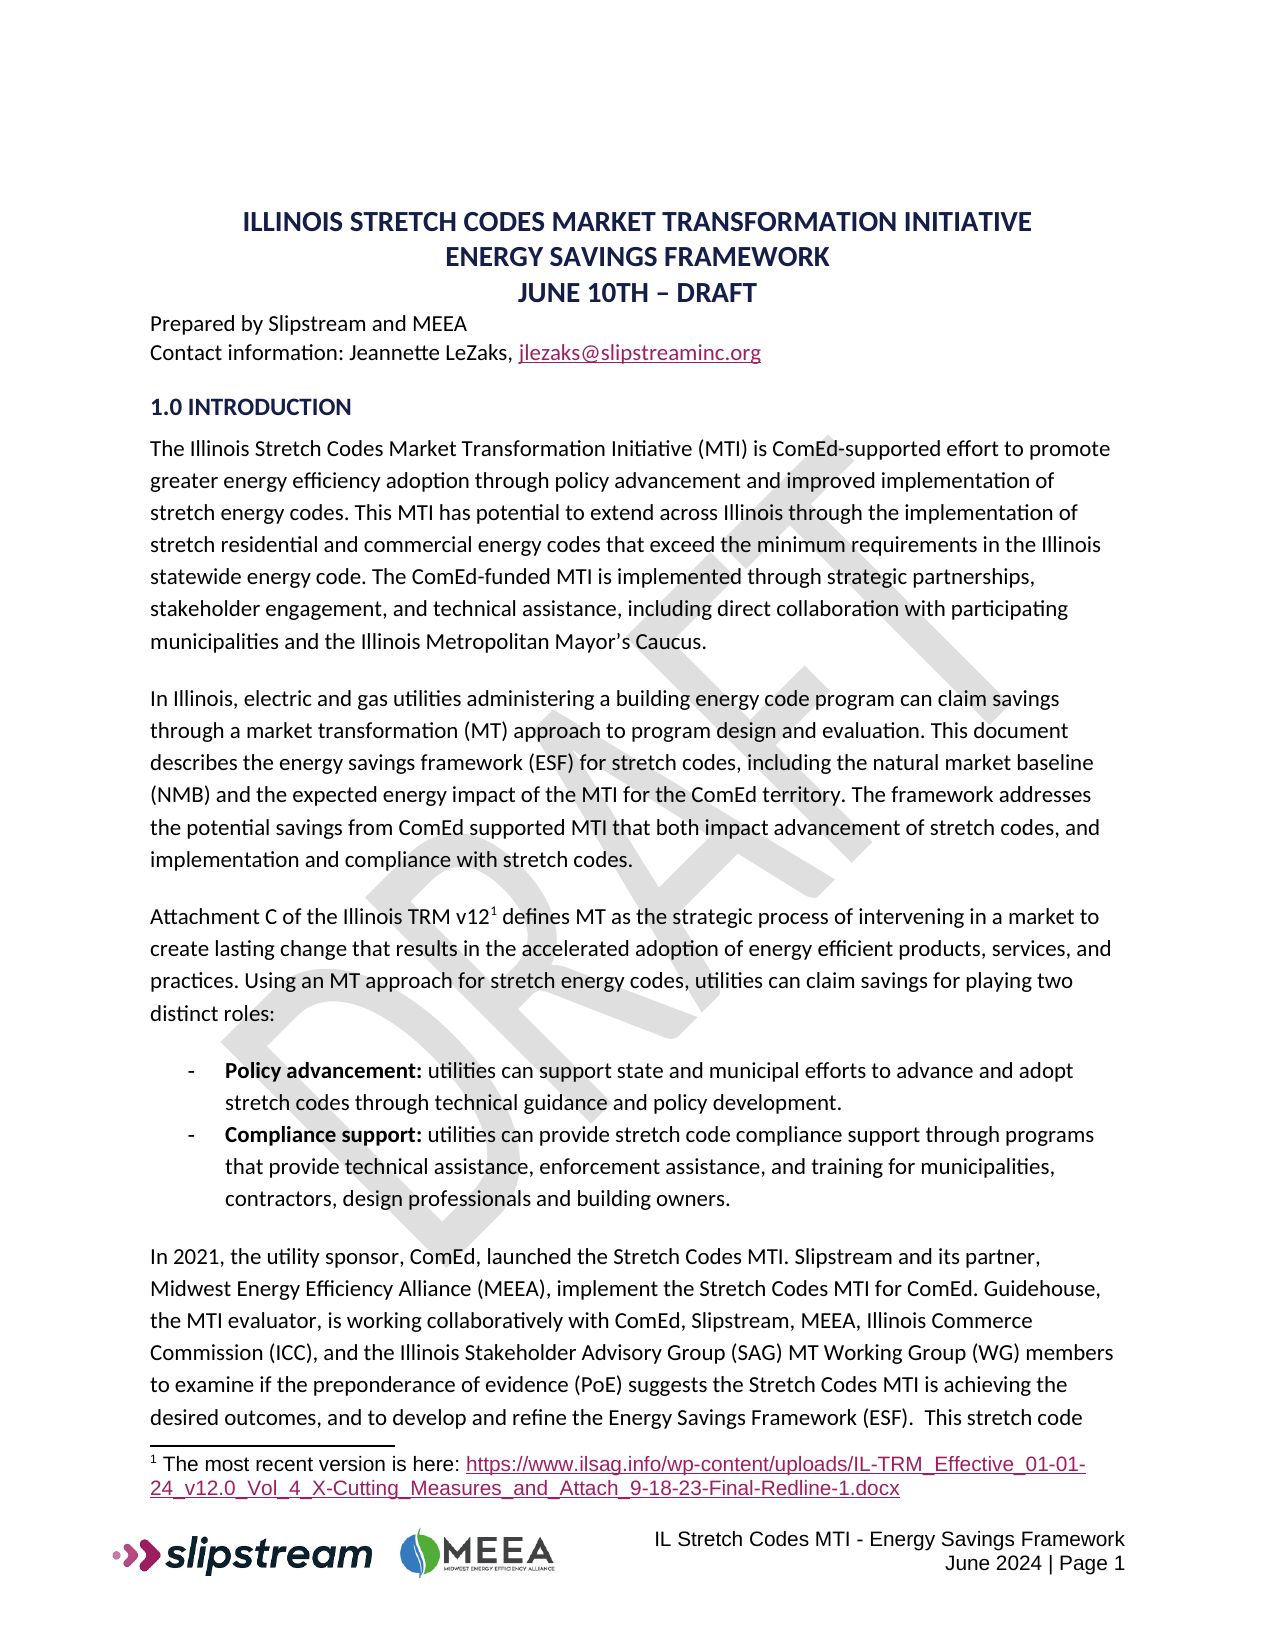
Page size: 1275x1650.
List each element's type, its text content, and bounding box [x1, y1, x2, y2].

subtitle Energy Savings Framework [150, 238, 1125, 274]
text Contact information: Jeannette LeZaks, jlezaks@slipstreaminc.org [150, 338, 1125, 366]
subtitle Illinois Stretch Codes Market Transformation Initiative [150, 203, 1125, 238]
text The Illinois Stretch Codes Market Transformation Initiative (MTI) is ComEd-supported effort to promote greater energy efficiency adoption through policy advancement and improved implementation of stretch energy codes. This MTI has potential to extend across Illinois through the implementation of stretch residential and commercial energy codes that exceed the minimum requirements in the Illinois statewide energy code. The ComEd-funded MTI is implemented through strategic partnerships, stakeholder engagement, and technical assistance, including direct collaboration with participating municipalities and the Illinois Metropolitan Mayor’s Caucus. [150, 434, 1125, 655]
subtitle June 10th – DRAFT [150, 274, 1125, 309]
text Prepared by Slipstream and MEEA [150, 309, 1125, 338]
text In Illinois, electric and gas utilities administering a building energy code program can claim savings through a market transformation (MT) approach to program design and evaluation. This document describes the energy savings framework (ESF) for stretch codes, including the natural market baseline (NMB) and the expected energy impact of the MTI for the ComEd territory. The framework addresses the potential savings from ComEd supported MTI that both impact advancement of stretch codes, and implementation and compliance with stretch codes. [150, 684, 1125, 873]
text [150, 1242, 1125, 1431]
list Policy advancement: utilities can support state and municipal efforts to advance and adopt stretch codes through technical guidance and policy development. [187, 1056, 1125, 1116]
picture [112, 1536, 372, 1576]
picture [393, 1523, 560, 1577]
subtitle 1.0 Introduction [150, 391, 1125, 421]
list Compliance support: utilities can provide stretch code compliance support through programs that provide technical assistance, enforcement assistance, and training for municipalities, contractors, design professionals and building owners. [187, 1120, 1125, 1213]
text Attachment C of the Illinois TRM v12 defines MT as the strategic process of intervening in a market to create lasting change that results in the accelerated adoption of energy efficient products, services, and practices. Using an MT approach for stretch energy codes, utilities can claim savings for playing two distinct roles: [150, 902, 1125, 1027]
